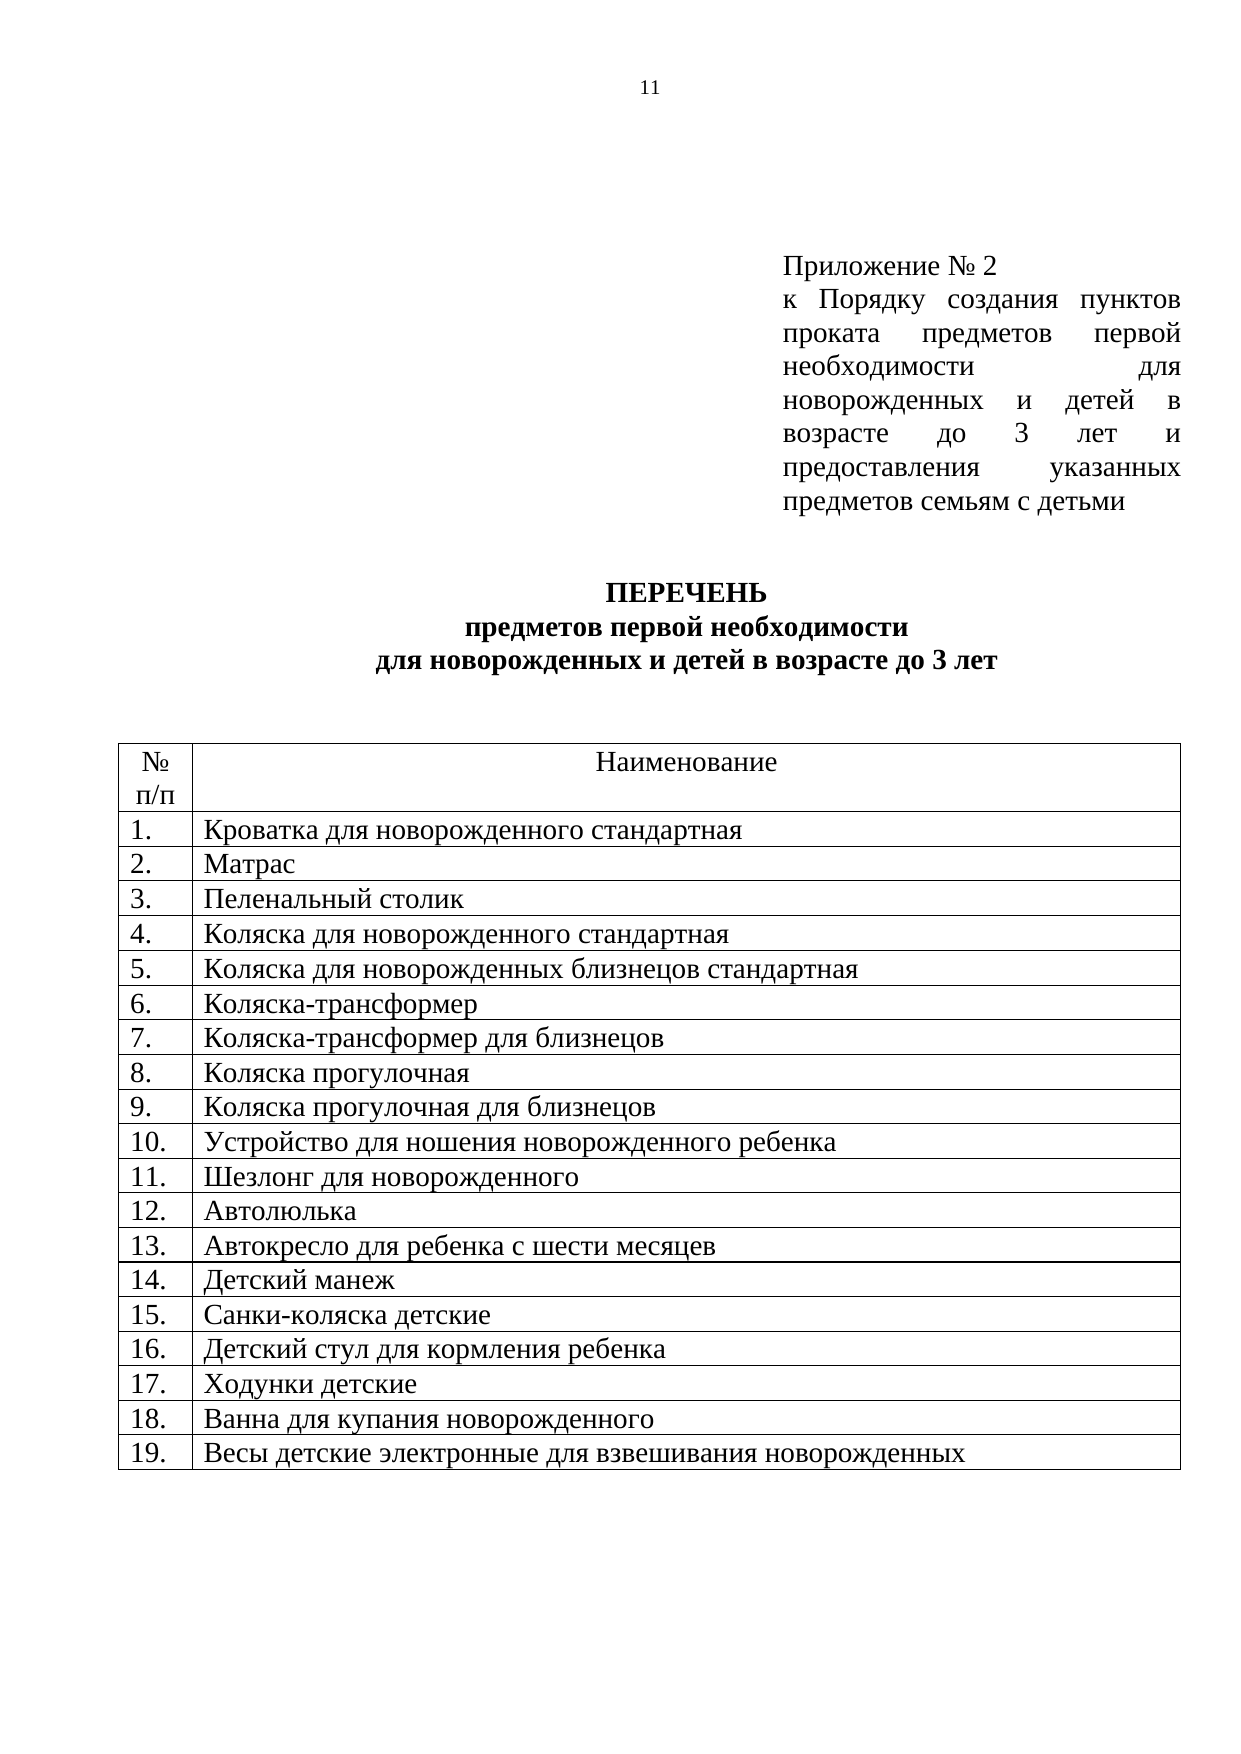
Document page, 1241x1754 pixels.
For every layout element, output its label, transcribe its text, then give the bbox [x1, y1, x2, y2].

text для новорожденных и детей в возрасте до 3 лет [118, 642, 1181, 676]
table_cell Шезлонг для новорожденного [193, 1159, 1180, 1192]
table_cell Устройство для ношения новорожденного ребенка [193, 1124, 1180, 1158]
table_cell Санки-коляска детские [193, 1297, 1180, 1331]
table_cell Коляска прогулочная [193, 1055, 1180, 1088]
table_cell Ходунки детские [193, 1366, 1180, 1400]
table_cell Матрас [193, 847, 1180, 880]
table_cell Коляска для новорожденных близнецов стандартная [193, 951, 1180, 985]
table_cell Коляска-трансформер [193, 986, 1180, 1019]
table_cell 8. [119, 1055, 192, 1088]
table_cell Весы детские электронные для взвешивания новорожденных [193, 1435, 1180, 1469]
table_cell 12. [119, 1193, 192, 1227]
table_cell 19. [119, 1435, 192, 1469]
table_cell Коляска-трансформер для близнецов [193, 1020, 1180, 1054]
table_cell Детский стул для кормления ребенка [193, 1332, 1180, 1365]
table_cell 3. [119, 881, 192, 915]
table_cell Ванна для купания новорожденного [193, 1401, 1180, 1434]
table_cell 9. [119, 1090, 192, 1123]
text предметов первой необходимости [118, 609, 1181, 642]
table_cell 16. [119, 1332, 192, 1365]
table_cell 17. [119, 1366, 192, 1400]
table_cell Детский манеж [193, 1263, 1180, 1296]
table_cell Автолюлька [193, 1193, 1180, 1227]
table_cell 2. [119, 847, 192, 880]
table_cell 11. [119, 1159, 192, 1192]
table_cell 7. [119, 1020, 192, 1054]
table_header Наименование [193, 744, 1180, 811]
table_cell Кроватка для новорожденного стандартная [193, 812, 1180, 846]
table_cell 10. [119, 1124, 192, 1158]
text к Порядку создания пунктов проката предметов первой необходимости для новорожденных и детей в возрасте до 3 лет и предоставления указанных предметов семьям с детьми [783, 281, 1181, 516]
table_cell Пеленальный столик [193, 881, 1180, 915]
table_cell 13. [119, 1228, 192, 1261]
table_header № п/п [119, 744, 192, 811]
table_cell 14. [119, 1263, 192, 1296]
table_cell 1. [119, 812, 192, 846]
text Приложение № 2 [118, 248, 1181, 281]
table_cell Автокресло для ребенка с шести месяцев [193, 1228, 1180, 1261]
table_cell 6. [119, 986, 192, 1019]
text ПЕРЕЧЕНЬ [118, 575, 1181, 609]
table_cell 15. [119, 1297, 192, 1331]
table_cell 5. [119, 951, 192, 985]
table_cell Коляска прогулочная для близнецов [193, 1090, 1180, 1123]
table_cell 18. [119, 1401, 192, 1434]
table_cell 4. [119, 916, 192, 950]
table_cell Коляска для новорожденного стандартная [193, 916, 1180, 950]
